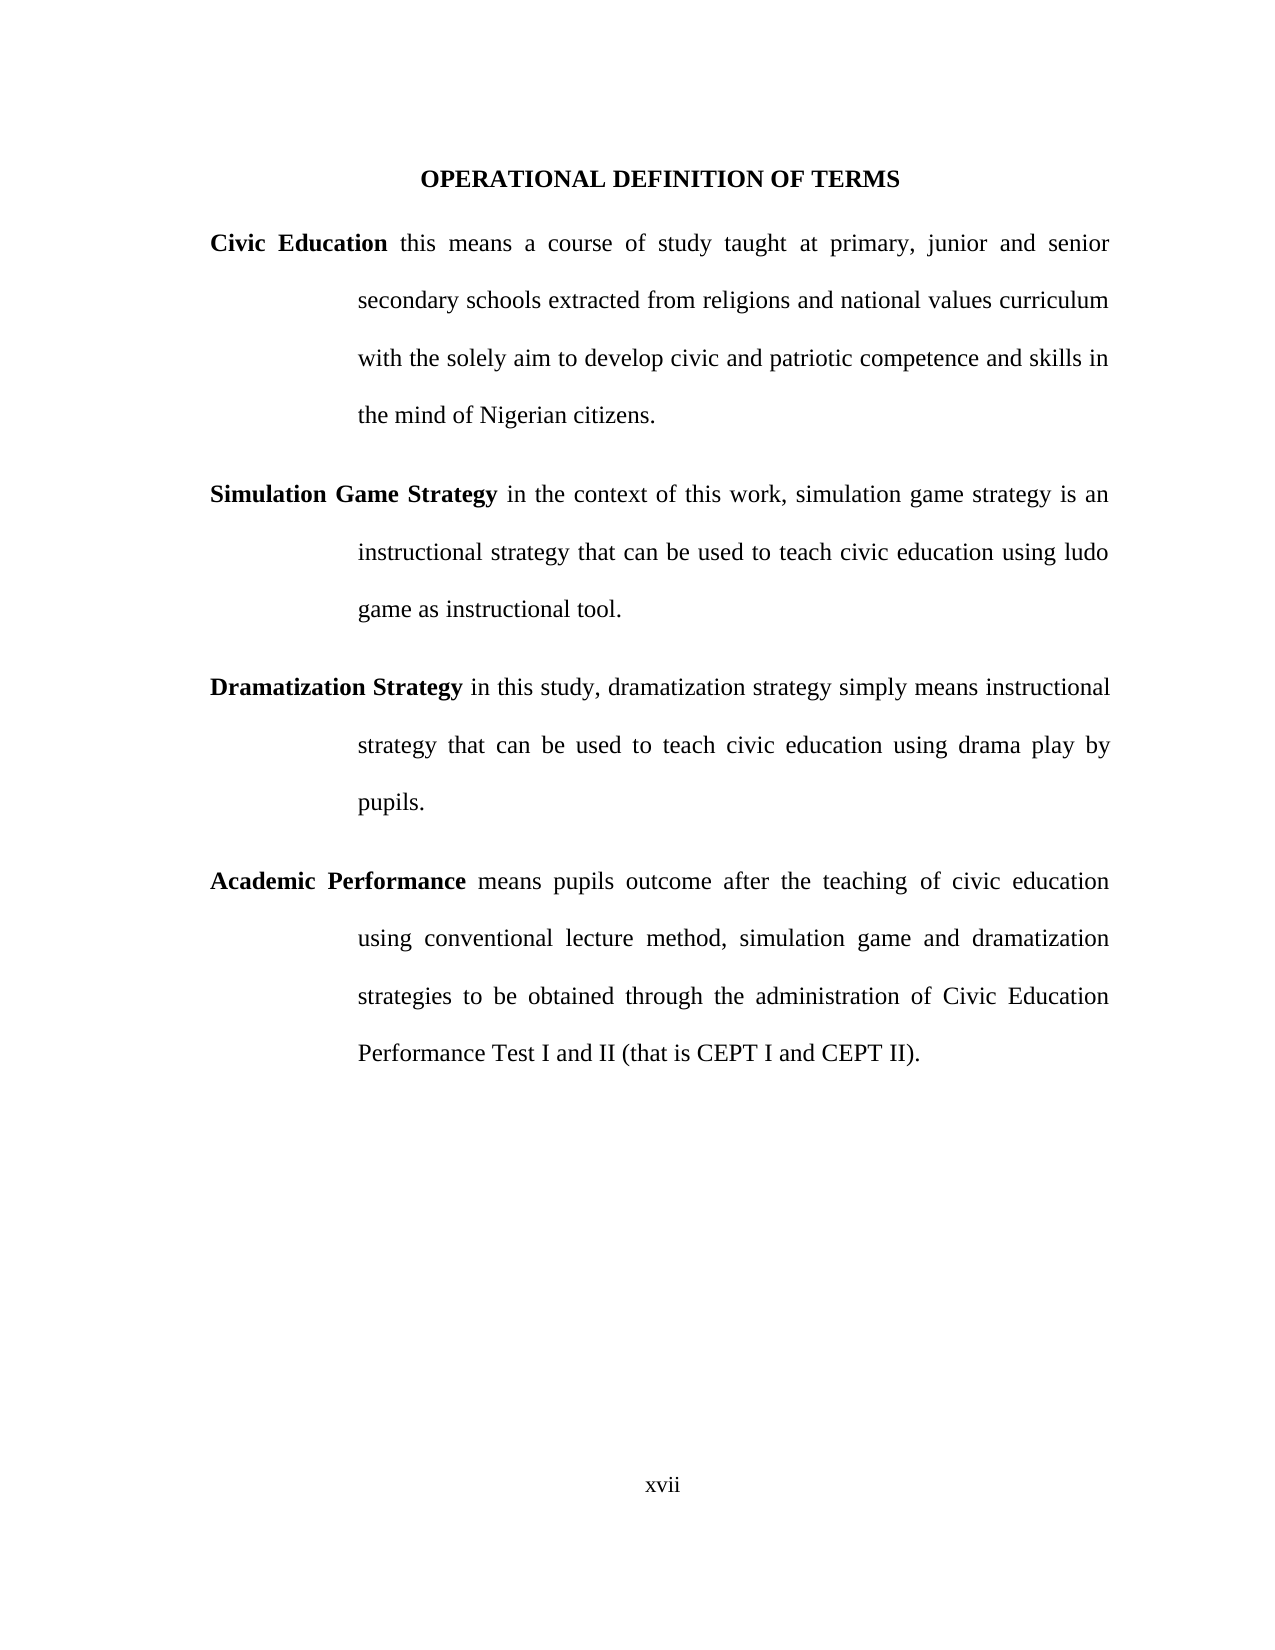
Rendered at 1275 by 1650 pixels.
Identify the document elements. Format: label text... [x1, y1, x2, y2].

text Simulation Game Strategy in the context of this work, simulation game strategy is an instructional strategy that can be used to teach civic education using ludo game as instructional tool. [210, 479, 1110, 623]
text Dramatization Strategy in this study, dramatization strategy simply means instructional strategy that can be used to teach civic education using drama play by pupils. [210, 672, 1111, 816]
text Academic Performance means pupils outcome after the teaching of civic education using conventional lecture method, simulation game and dramatization strategies to be obtained through the administration of Civic Education Performance Test I and II (that is CEPT I and CEPT II). [210, 866, 1110, 1067]
subtitle OPERATIONAL DEFINITION OF TERMS [240, 164, 1080, 193]
text Civic Education this means a course of study taught at primary, junior and senior secondary schools extracted from religions and national values curriculum with the solely aim to develop civic and patriotic competence and skills in the mind of Nigerian citizens. [210, 228, 1110, 429]
